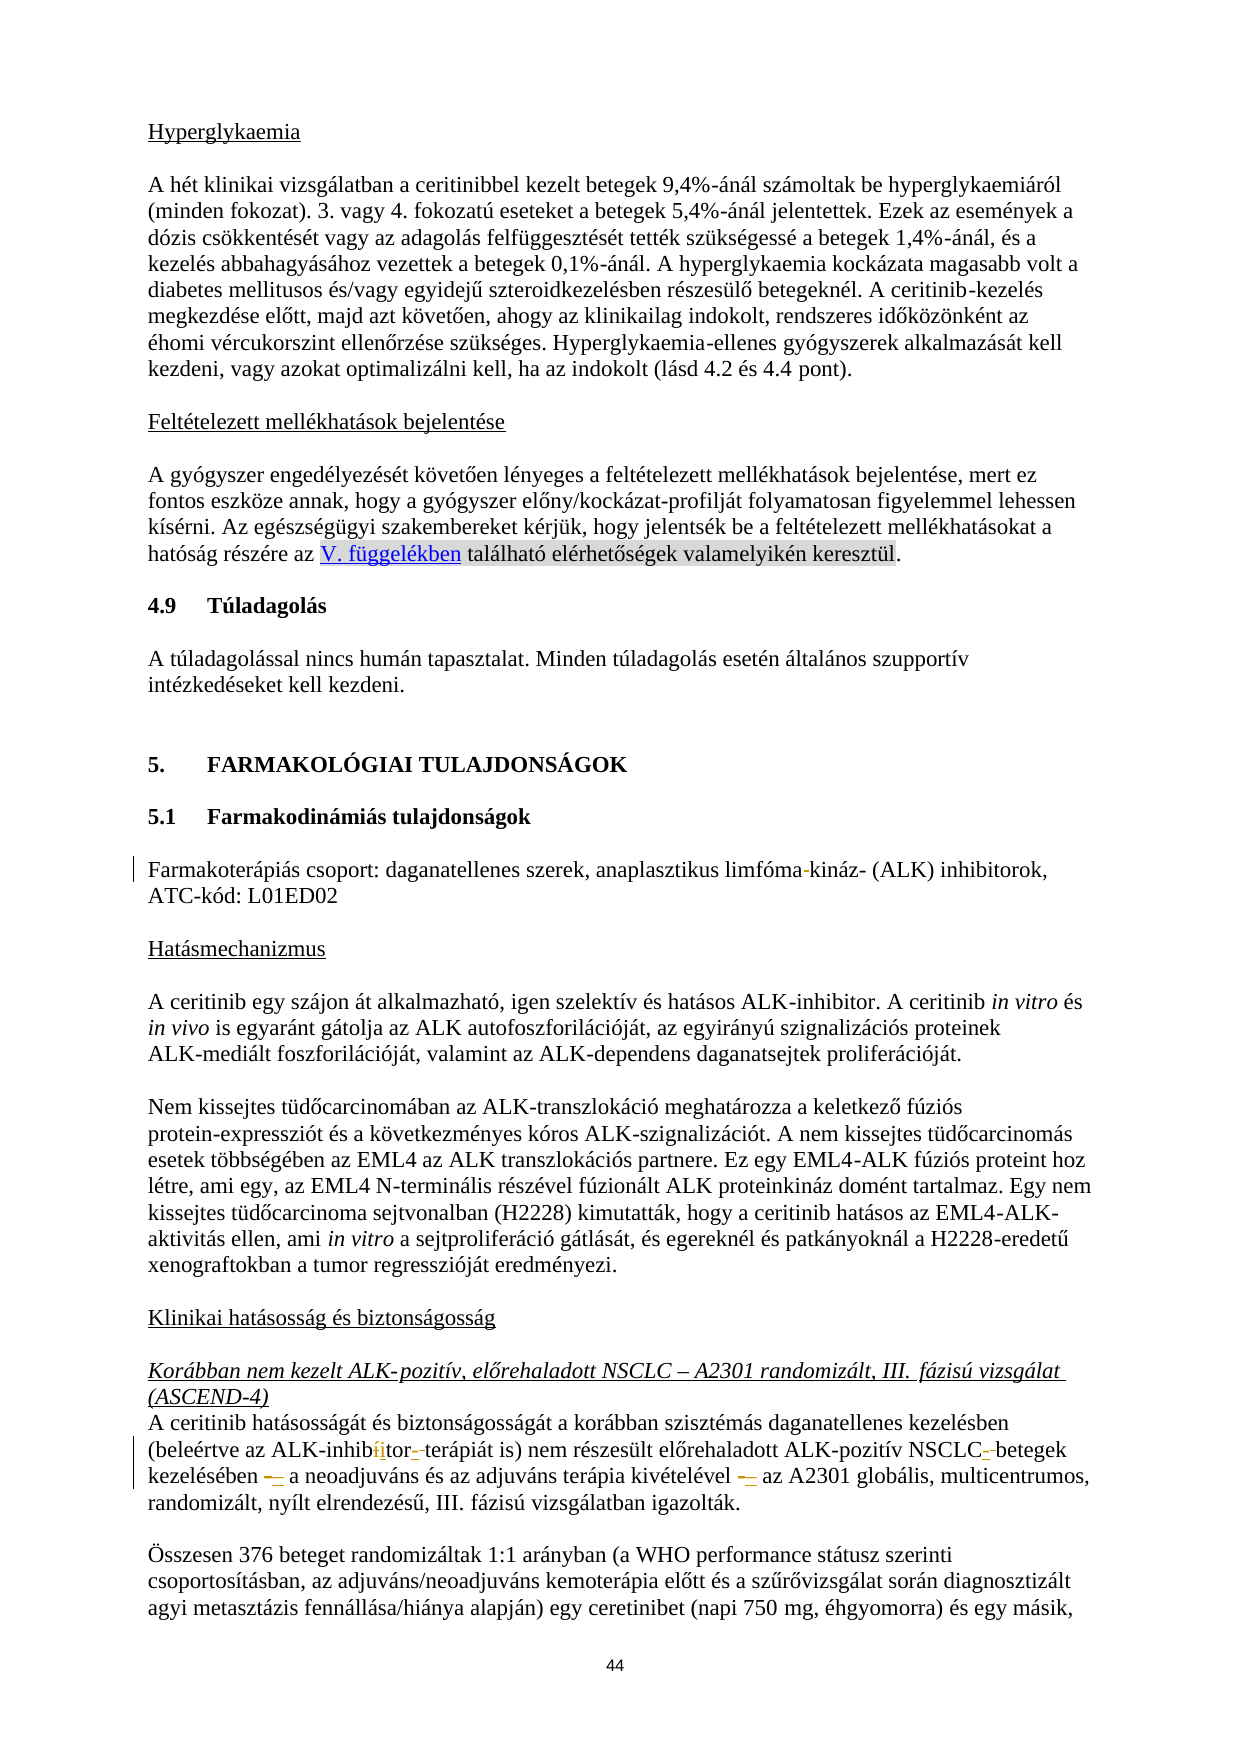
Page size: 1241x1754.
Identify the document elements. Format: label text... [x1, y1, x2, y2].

text 5.1 Farmakodinámiás tulajdonságok [148, 803, 1092, 830]
text Farmakoterápiás csoport: daganatellenes szerek, anaplasztikus limfómakináz- (ALK) inhibitorok, ATC-kód: L01ED02 [148, 856, 1092, 909]
text A túladagolással nincs humán tapasztalat. Minden túladagolás esetén általános szupportív intézkedéseket kell kezdeni. [148, 645, 1092, 698]
text A ceritinib hatásosságát és biztonságosságát a korábban szisztémás daganatellenes kezelésben (beleértve az ALK-inhibtorterápiát is) nem részesült előrehaladott ALK-pozitív NSCLCbetegek kezelésében a neoadjuváns és az adjuváns terápia kivételével az A2301 globális, multicentrumos, randomizált, nyílt elrendezésű, III. fázisú vizsgálatban igazolták. [148, 1409, 1092, 1515]
text A ceritinib egy szájon át alkalmazható, igen szelektív és hatásos ALK-inhibitor. A ceritinib in vitro és in vivo is egyaránt gátolja az ALK autofoszforilációját, az egyirányú szignalizációs proteinek ALK-mediált foszforilációját, valamint az ALK-dependens daganatsejtek proliferációját. [148, 988, 1092, 1067]
text A hét klinikai vizsgálatban a ceritinibbel kezelt betegek 9,4%-ánál számoltak be hyperglykaemiáról (minden fokozat). 3. vagy 4. fokozatú eseteket a betegek 5,4%-ánál jelentettek. Ezek az események a dózis csökkentését vagy az adagolás felfüggesztését tették szükségessé a betegek 1,4%-ánál, és a kezelés abbahagyásához vezettek a betegek 0,1%-ánál. A hyperglykaemia kockázata magasabb volt a diabetes mellitusos és/vagy egyidejű szteroidkezelésben részesülő betegeknél. A ceritinib-kezelés megkezdése előtt, majd azt követően, ahogy az klinikailag indokolt, rendszeres időközönként az éhomi vércukorszint ellenőrzése szükséges. Hyperglykaemia-ellenes gyógyszerek alkalmazását kell kezdeni, vagy azokat optimalizálni kell, ha az indokolt (lásd 4.2 és 4.4 pont). [148, 171, 1092, 382]
text Nem kissejtes tüdőcarcinomában az ALK-transzlokáció meghatározza a keletkező fúziós protein-expressziót és a következményes kóros ALK-szignalizációt. A nem kissejtes tüdőcarcinomás esetek többségében az EML4 az ALK transzlokációs partnere. Ez egy EML4-ALK fúziós proteint hoz létre, ami egy, az EML4 N-terminális részével fúzionált ALK proteinkináz domént tartalmaz. Egy nem kissejtes tüdőcarcinoma sejtvonalban (H2228) kimutatták, hogy a ceritinib hatásos az EML4-ALK-aktivitás ellen, ami in vitro a sejtproliferáció gátlását, és egereknél és patkányoknál a H2228-eredetű xenograftokban a tumor regresszióját eredményezi. [148, 1093, 1092, 1278]
text A gyógyszer engedélyezését követően lényeges a feltételezett mellékhatások bejelentése, mert ez fontos eszköze annak, hogy a gyógyszer előny/kockázat-profilját folyamatosan figyelemmel lehessen kísérni. Az egészségügyi szakembereket kérjük, hogy jelentsék be a feltételezett mellékhatásokat a hatóság részére az V. függelékben található elérhetőségek valamelyikén keresztül. [148, 461, 1092, 566]
text Hyperglykaemia [148, 118, 1092, 144]
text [148, 1541, 1092, 1620]
text Hatásmechanizmus [148, 935, 1092, 961]
text Klinikai hatásosság és biztonságosság [148, 1304, 1092, 1330]
text Feltételezett mellékhatások bejelentése [148, 408, 1092, 434]
text Korábban nem kezelt ALK-pozitív, előrehaladott NSCLC – A2301 randomizált, III. fázisú vizsgálat (ASCEND-4) [148, 1357, 1092, 1409]
text 5. FARMAKOLÓGIAI TULAJDONSÁGOK [148, 751, 1092, 777]
text 4.9 Túladagolás [148, 592, 1092, 619]
